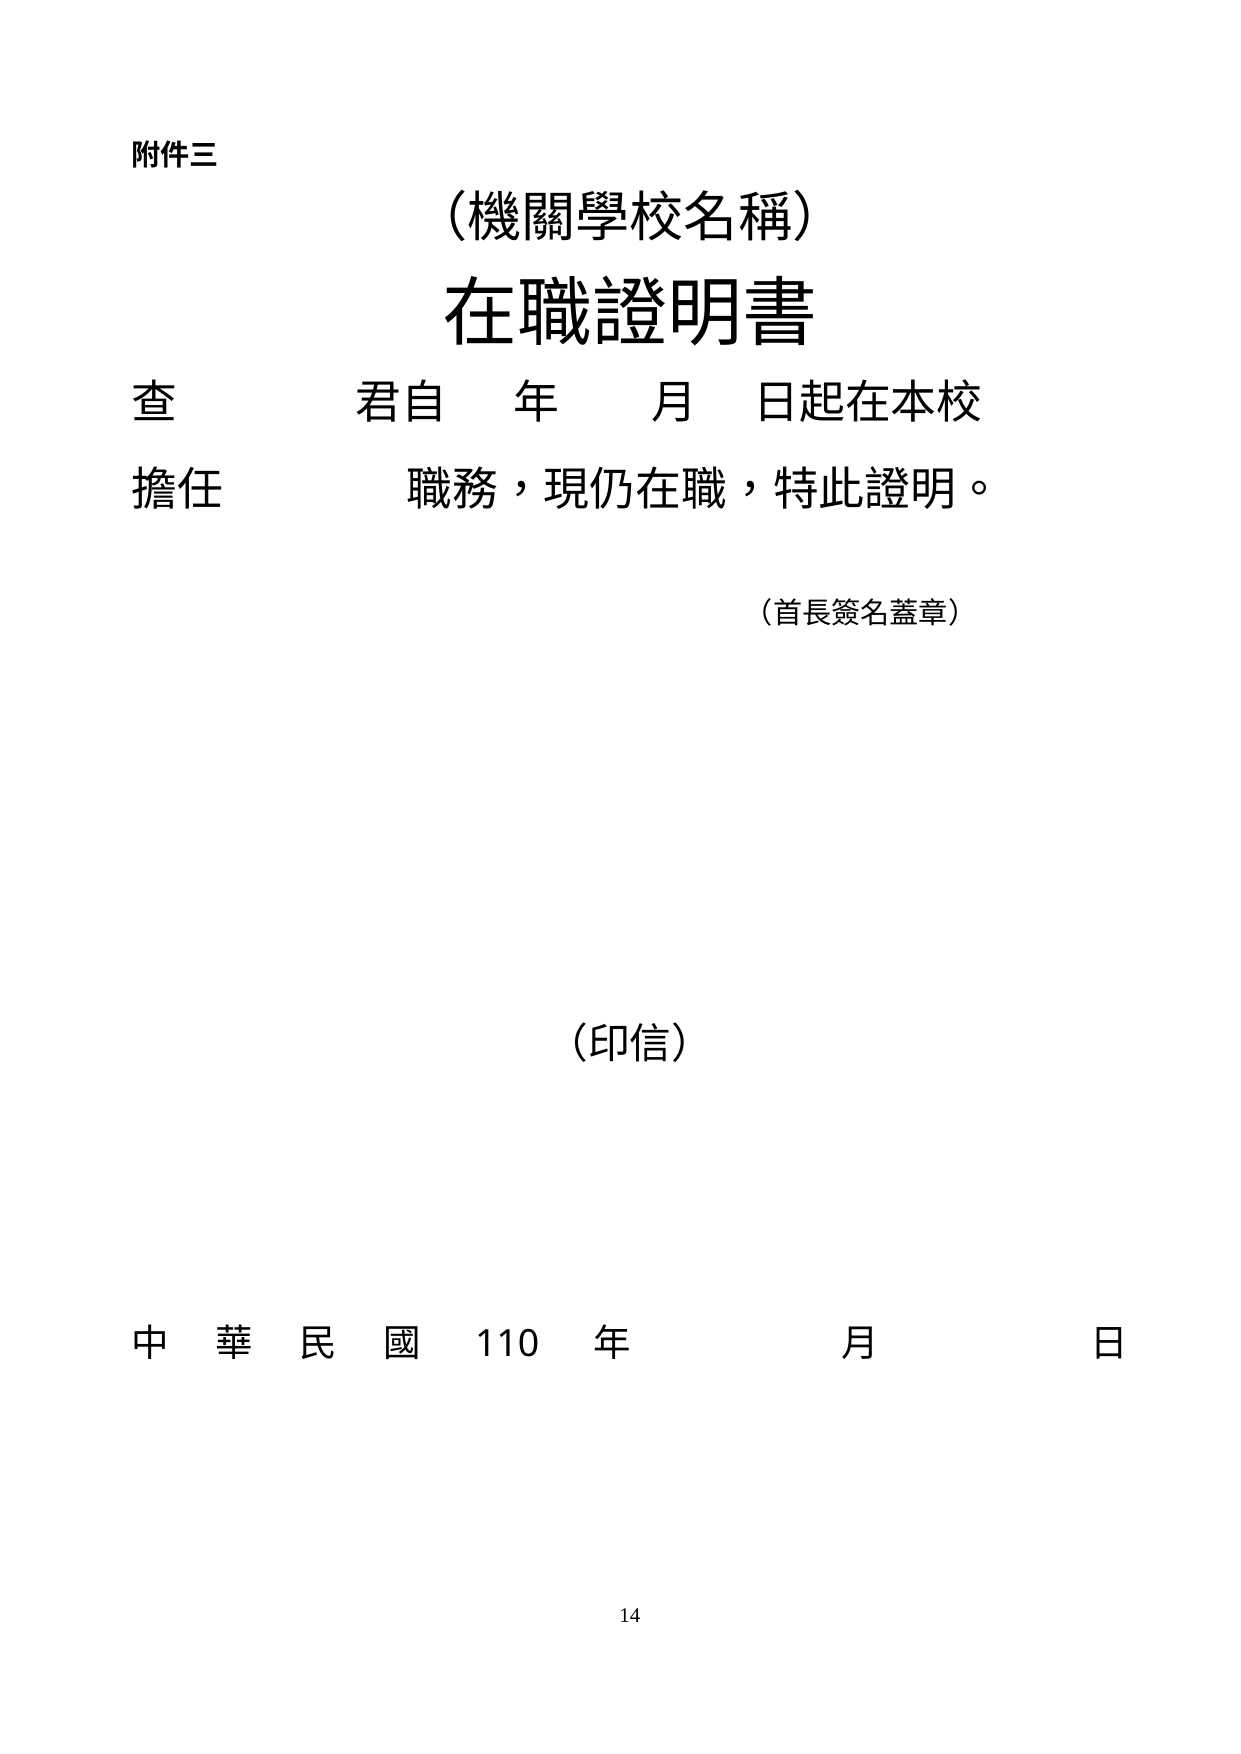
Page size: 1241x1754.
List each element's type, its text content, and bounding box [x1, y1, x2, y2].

text 中華民國110年 月 日 [131, 1302, 1128, 1377]
text 查 君自 年 月 日起在本校 [131, 361, 1128, 436]
text 附件三 [131, 131, 1128, 174]
text 在職證明書 [131, 252, 1128, 361]
text （首長簽名蓋章） [131, 573, 1128, 648]
text （印信） [131, 1002, 1128, 1077]
text 擔任 職務，現仍在職，特此證明。 [131, 448, 1128, 523]
text （機關學校名稱） [131, 174, 1128, 252]
